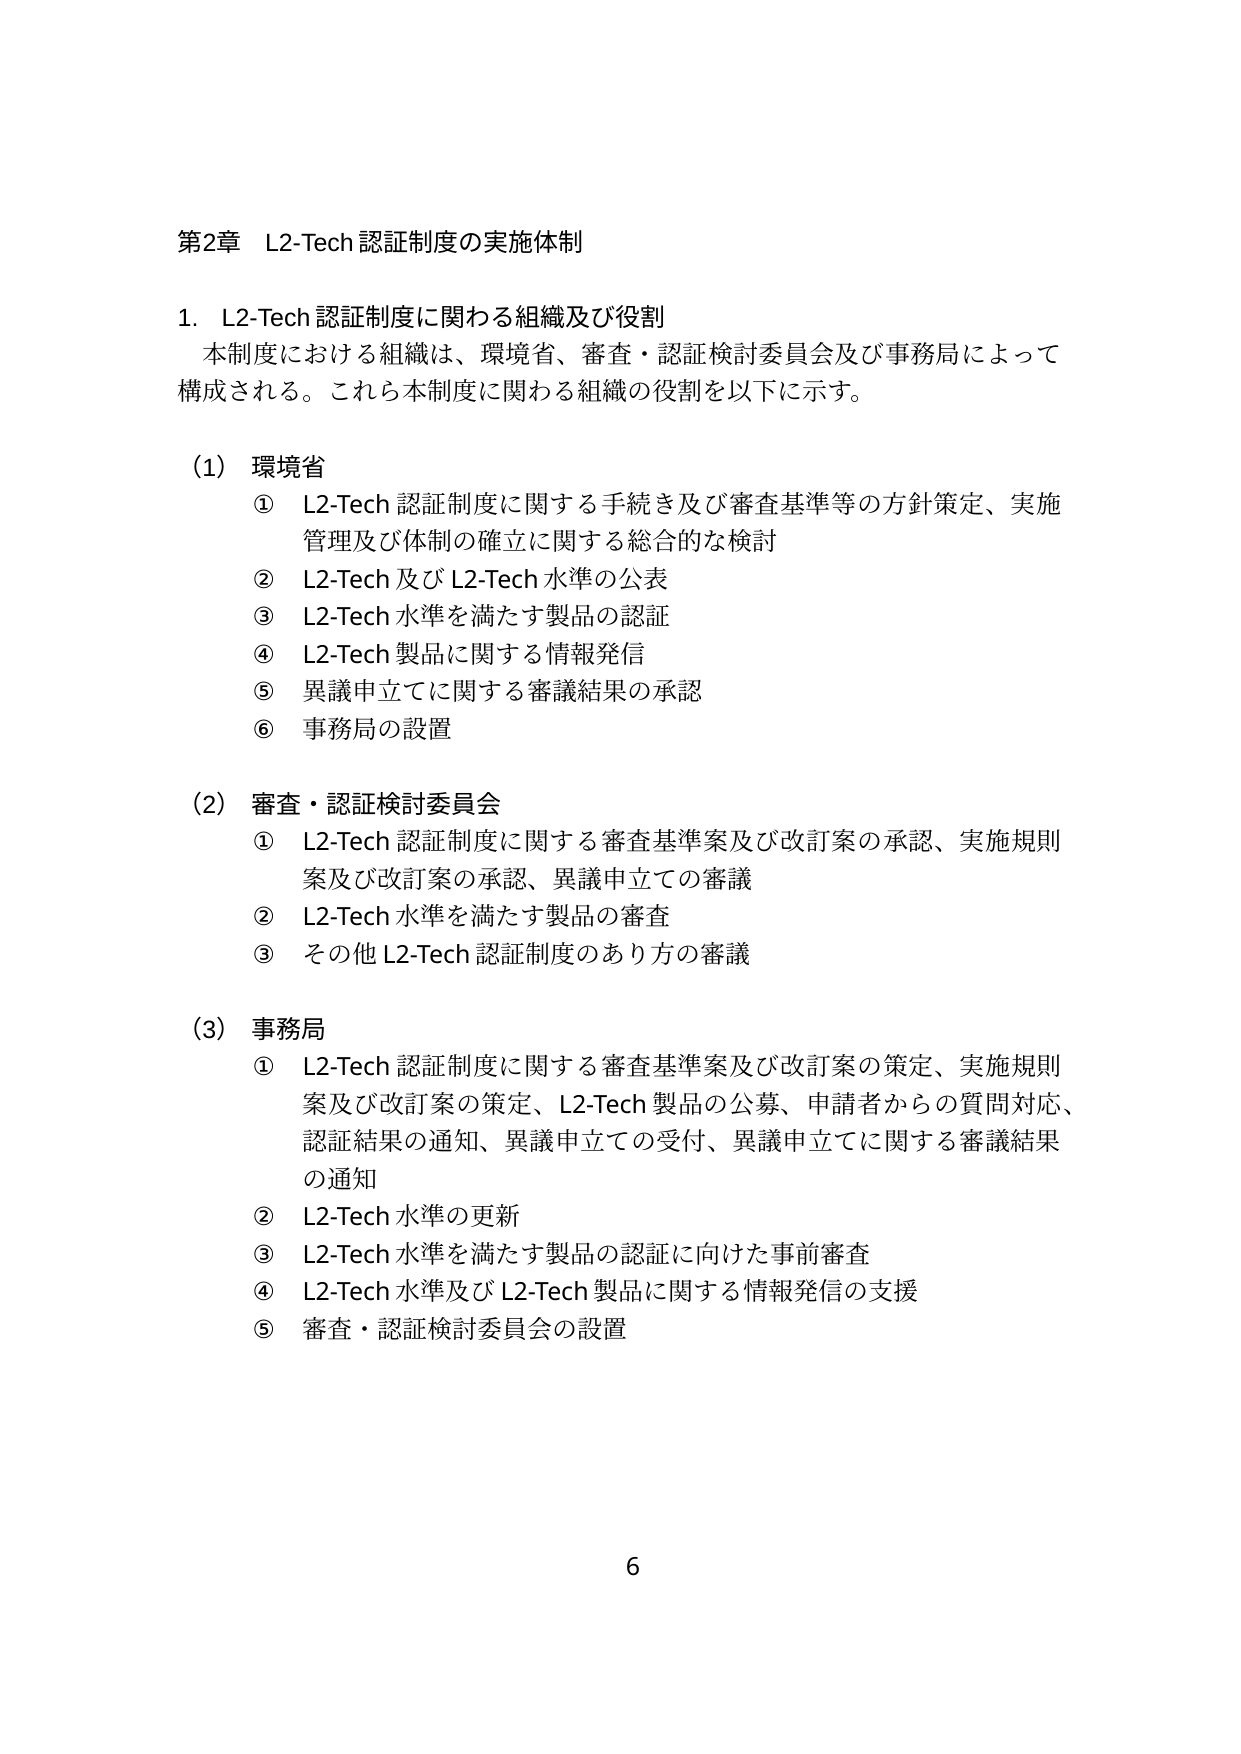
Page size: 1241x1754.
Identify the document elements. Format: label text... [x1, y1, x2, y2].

list 事務局の設置 [252, 709, 1063, 746]
subtitle 事務局 [177, 1009, 1063, 1046]
list L2-Tech認証制度に関する手続き及び審査基準等の方針策定、実施管理及び体制の確立に関する総合的な検討 [252, 484, 1063, 559]
text 審査・認証検討委員会の設置 [252, 1309, 1063, 1346]
subtitle 審査・認証検討委員会 [177, 784, 1063, 821]
list 異議申立てに関する審議結果の承認 [252, 671, 1063, 709]
list L2-Tech認証制度に関する審査基準案及び改訂案の承認、実施規則案及び改訂案の承認、異議申立ての審議 [252, 821, 1063, 896]
text 本制度における組織は、環境省、審査・認証検討委員会及び事務局によって構成される。これら本制度に関わる組織の役割を以下に示す。 [177, 334, 1063, 409]
text L2-Tech水準を満たす製品の認証に向けた事前審査 [252, 1234, 1063, 1271]
text L2-Tech認証制度に関する審査基準案及び改訂案の策定、実施規則案及び改訂案の策定、L2-Tech製品の公募、申請者からの質問対応、認証結果の通知、異議申立ての受付、異議申立てに関する審議結果の通知 [252, 1046, 1063, 1196]
subtitle L2-Tech認証制度に関わる組織及び役割 [177, 296, 1063, 334]
list L2-Tech水準を満たす製品の認証 [252, 596, 1063, 634]
list L2-Tech水準を満たす製品の審査 [252, 896, 1063, 934]
subtitle 環境省 [177, 446, 1063, 484]
subtitle L2-Tech認証制度の実施体制 [177, 221, 1063, 259]
list L2-Tech製品に関する情報発信 [252, 634, 1063, 671]
text L2-Tech水準の更新 [252, 1196, 1063, 1234]
text L2-Tech水準及びL2-Tech製品に関する情報発信の支援 [252, 1271, 1063, 1309]
list その他L2-Tech認証制度のあり方の審議 [252, 934, 1063, 971]
list L2-Tech及びL2-Tech水準の公表 [252, 559, 1063, 596]
